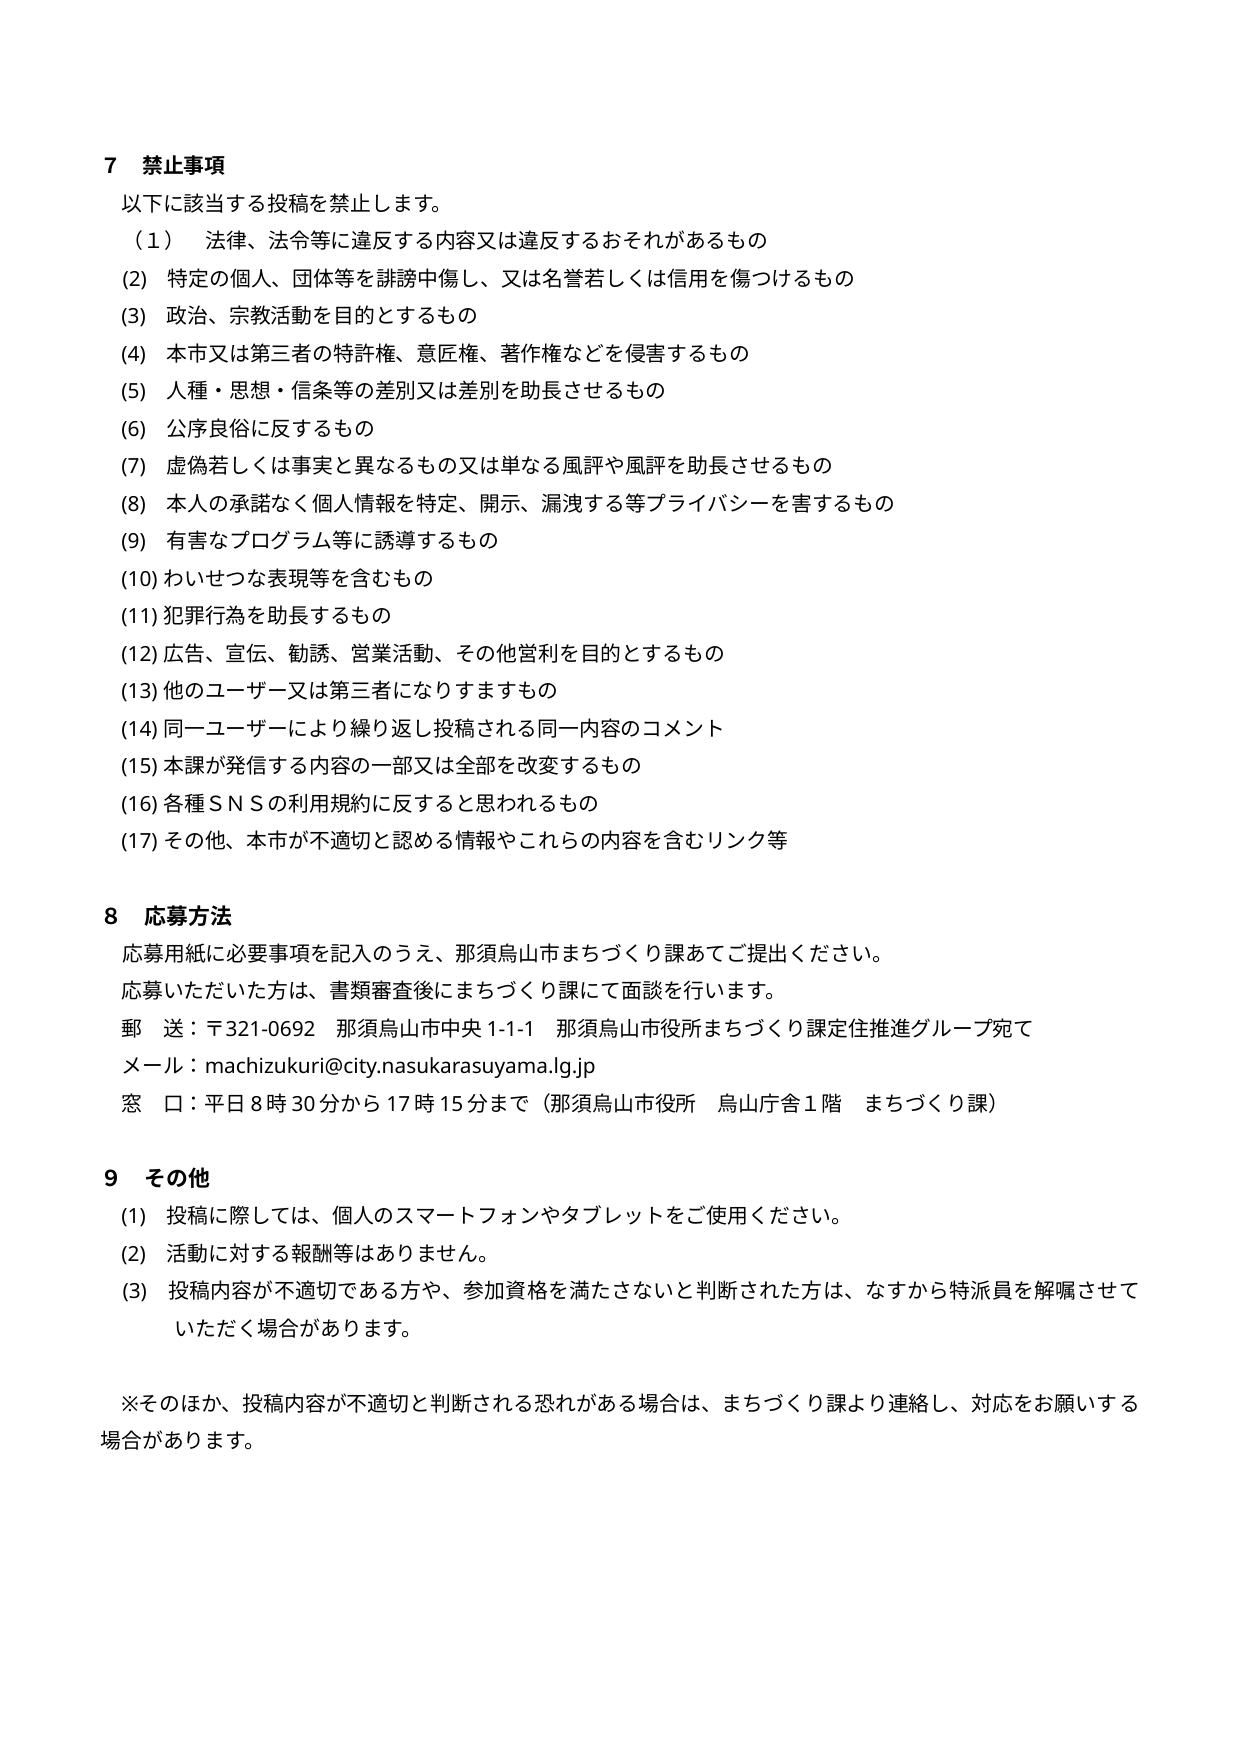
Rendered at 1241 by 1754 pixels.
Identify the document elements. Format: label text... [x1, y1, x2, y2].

text (7) 虚偽若しくは事実と異なるもの又は単なる風評や風評を助長させるもの [100, 446, 1140, 483]
text (9) 有害なプログラム等に誘導するもの [100, 521, 1140, 558]
text ７ 禁止事項 [100, 146, 1140, 183]
text 郵 送：〒321-0692 那須烏山市中央1-1-1 那須烏山市役所まちづくり課定住推進グループ宛て [100, 1008, 1140, 1046]
text (16) 各種ＳＮＳの利用規約に反すると思われるもの [100, 783, 1140, 821]
text 以下に該当する投稿を禁止します。 [100, 183, 1140, 221]
text (13) 他のユーザー又は第三者になりすますもの [100, 671, 1140, 708]
text (17) その他、本市が不適切と認める情報やこれらの内容を含むリンク等 [100, 821, 1140, 858]
text (2) 特定の個人、団体等を誹謗中傷し、又は名誉若しくは信用を傷つけるもの [122, 258, 1140, 296]
text メール：machizukuri@city.nasukarasuyama.lg.jp [100, 1046, 1140, 1083]
text (11) 犯罪行為を助長するもの [100, 596, 1140, 633]
text (1) 投稿に際しては、個人のスマートフォンやタブレットをご使用ください。 [100, 1196, 1140, 1233]
text (6) 公序良俗に反するもの [100, 408, 1140, 446]
text ※そのほか、投稿内容が不適切と判断される恐れがある場合は、まちづくり課より連絡し、対応をお願いする場合があります。 [100, 1383, 1140, 1458]
text (3) 政治、宗教活動を目的とするもの [100, 296, 1140, 333]
text (15) 本課が発信する内容の一部又は全部を改変するもの [100, 746, 1140, 783]
text ９ その他 [100, 1158, 1140, 1196]
text （１） 法律、法令等に違反する内容又は違反するおそれがあるもの [122, 221, 1140, 258]
text 窓 口：平日8時30分から17時15分まで（那須烏山市役所 烏山庁舎１階 まちづくり課） [100, 1083, 1140, 1121]
text 応募いただいた方は、書類審査後にまちづくり課にて面談を行います。 [100, 971, 1140, 1008]
text (2) 活動に対する報酬等はありません。 [100, 1233, 1140, 1271]
text 応募用紙に必要事項を記入のうえ、那須烏山市まちづくり課あてご提出ください。 [100, 933, 1140, 971]
text (10) わいせつな表現等を含むもの [100, 558, 1140, 596]
text (8) 本人の承諾なく個人情報を特定、開示、漏洩する等プライバシーを害するもの [100, 483, 1140, 521]
text (12) 広告、宣伝、勧誘、営業活動、その他営利を目的とするもの [100, 633, 1140, 671]
text ８ 応募方法 [100, 896, 1140, 933]
text (3) 投稿内容が不適切である方や、参加資格を満たさないと判断された方は、なすから特派員を解嘱させていただく場合があります。 [122, 1271, 1140, 1346]
text (4) 本市又は第三者の特許権、意匠権、著作権などを侵害するもの [100, 333, 1140, 371]
text (14) 同一ユーザーにより繰り返し投稿される同一内容のコメント [100, 708, 1140, 746]
text (5) 人種・思想・信条等の差別又は差別を助長させるもの [100, 371, 1140, 408]
